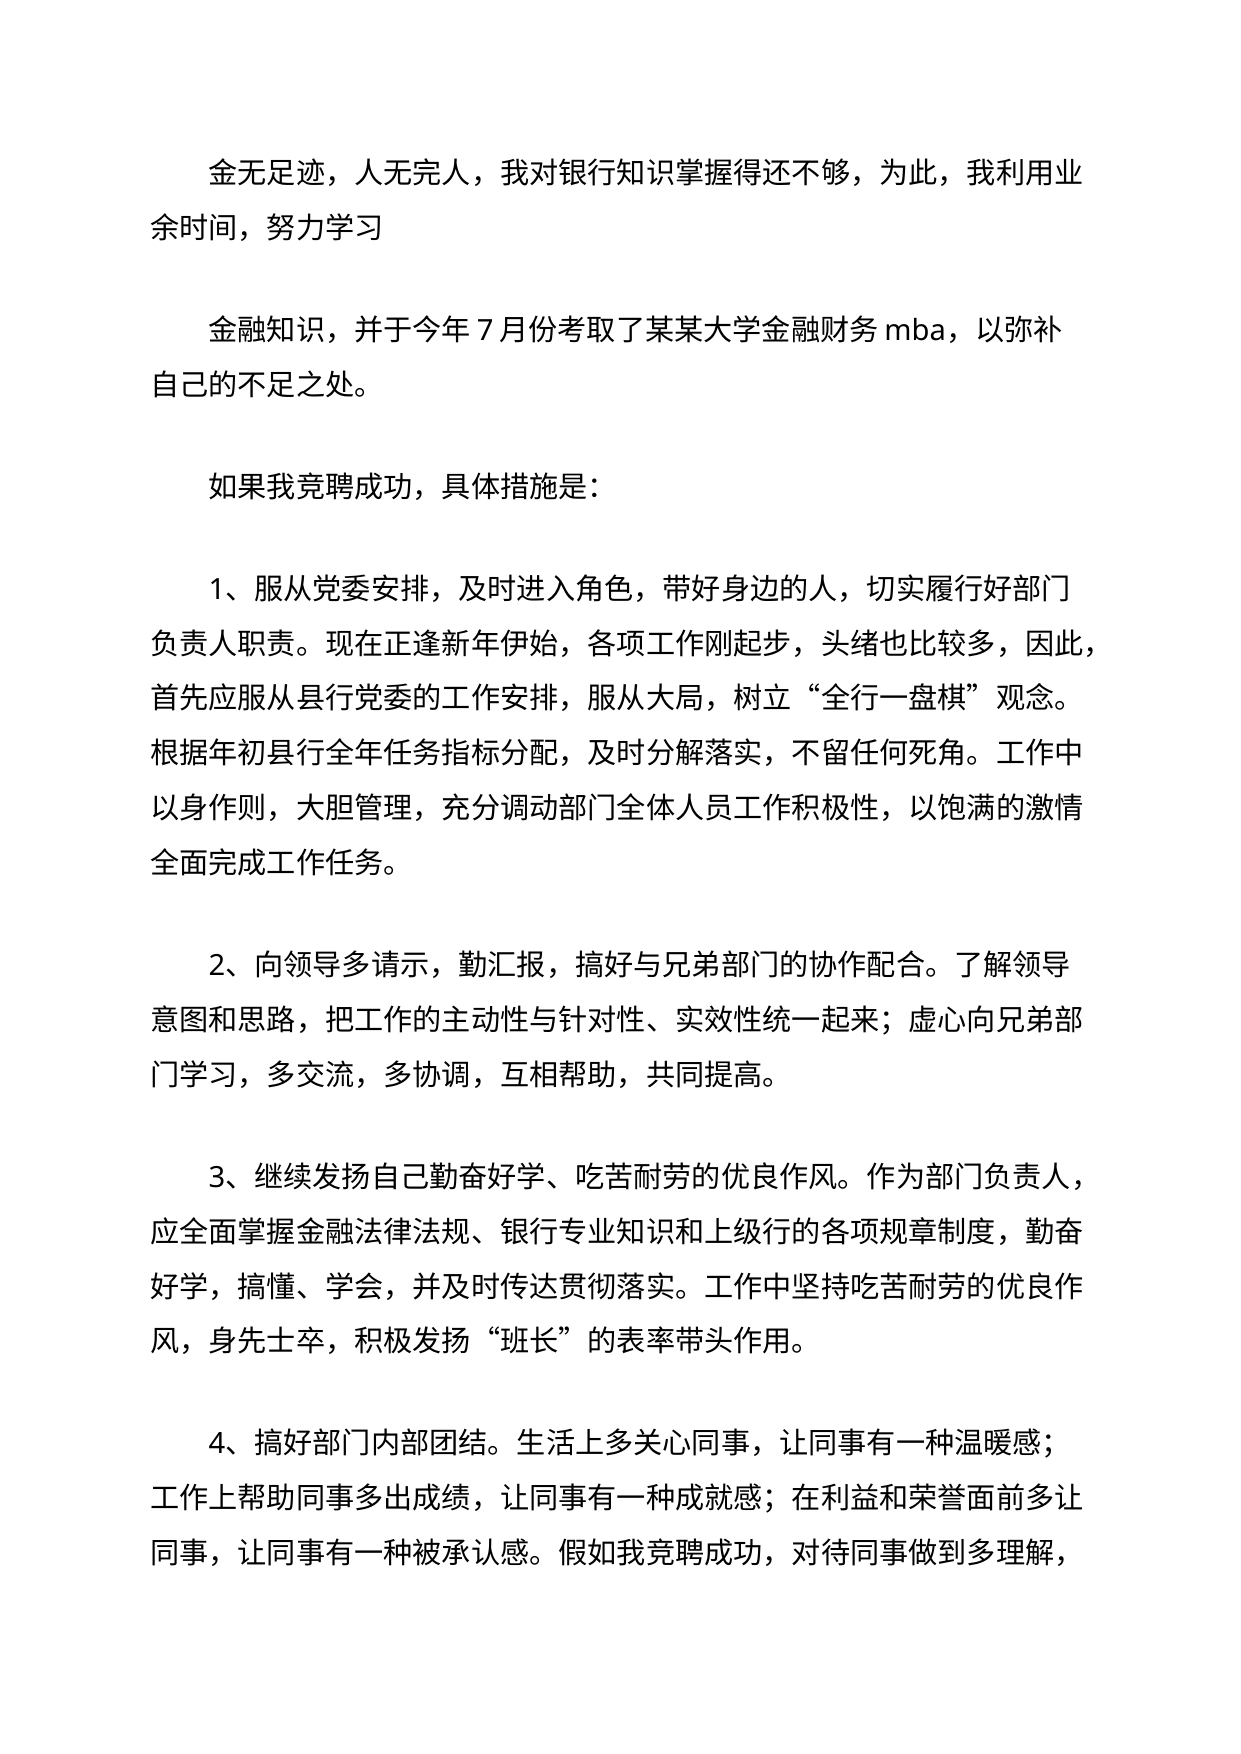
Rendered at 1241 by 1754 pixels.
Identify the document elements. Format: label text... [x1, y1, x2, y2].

text 3、继续发扬自己勤奋好学、吃苦耐劳的优良作风。作为部门负责人，应全面掌握金融法律法规、银行专业知识和上级行的各项规章制度，勤奋好学，搞懂、学会，并及时传达贯彻落实。工作中坚持吃苦耐劳的优良作风，身先士卒，积极发扬“班长”的表率带头作用。 [150, 1153, 1090, 1360]
text 金无足迹，人无完人，我对银行知识掌握得还不够，为此，我利用业余时间，努力学习 [150, 150, 1090, 247]
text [150, 1420, 1090, 1572]
text 2、向领导多请示，勤汇报，搞好与兄弟部门的协作配合。了解领导意图和思路，把工作的主动性与针对性、实效性统一起来；虚心向兄弟部门学习，多交流，多协调，互相帮助，共同提高。 [150, 942, 1090, 1094]
text 金融知识，并于今年7月份考取了某某大学金融财务mba，以弥补自己的不足之处。 [150, 307, 1090, 404]
text 如果我竞聘成功，具体措施是： [150, 463, 1090, 506]
text 1、服从党委安排，及时进入角色，带好身边的人，切实履行好部门负责人职责。现在正逢新年伊始，各项工作刚起步，头绪也比较多，因此，首先应服从县行党委的工作安排，服从大局，树立“全行一盘棋”观念。根据年初县行全年任务指标分配，及时分解落实，不留任何死角。工作中以身作则，大胆管理，充分调动部门全体人员工作积极性，以饱满的激情全面完成工作任务。 [150, 565, 1090, 882]
